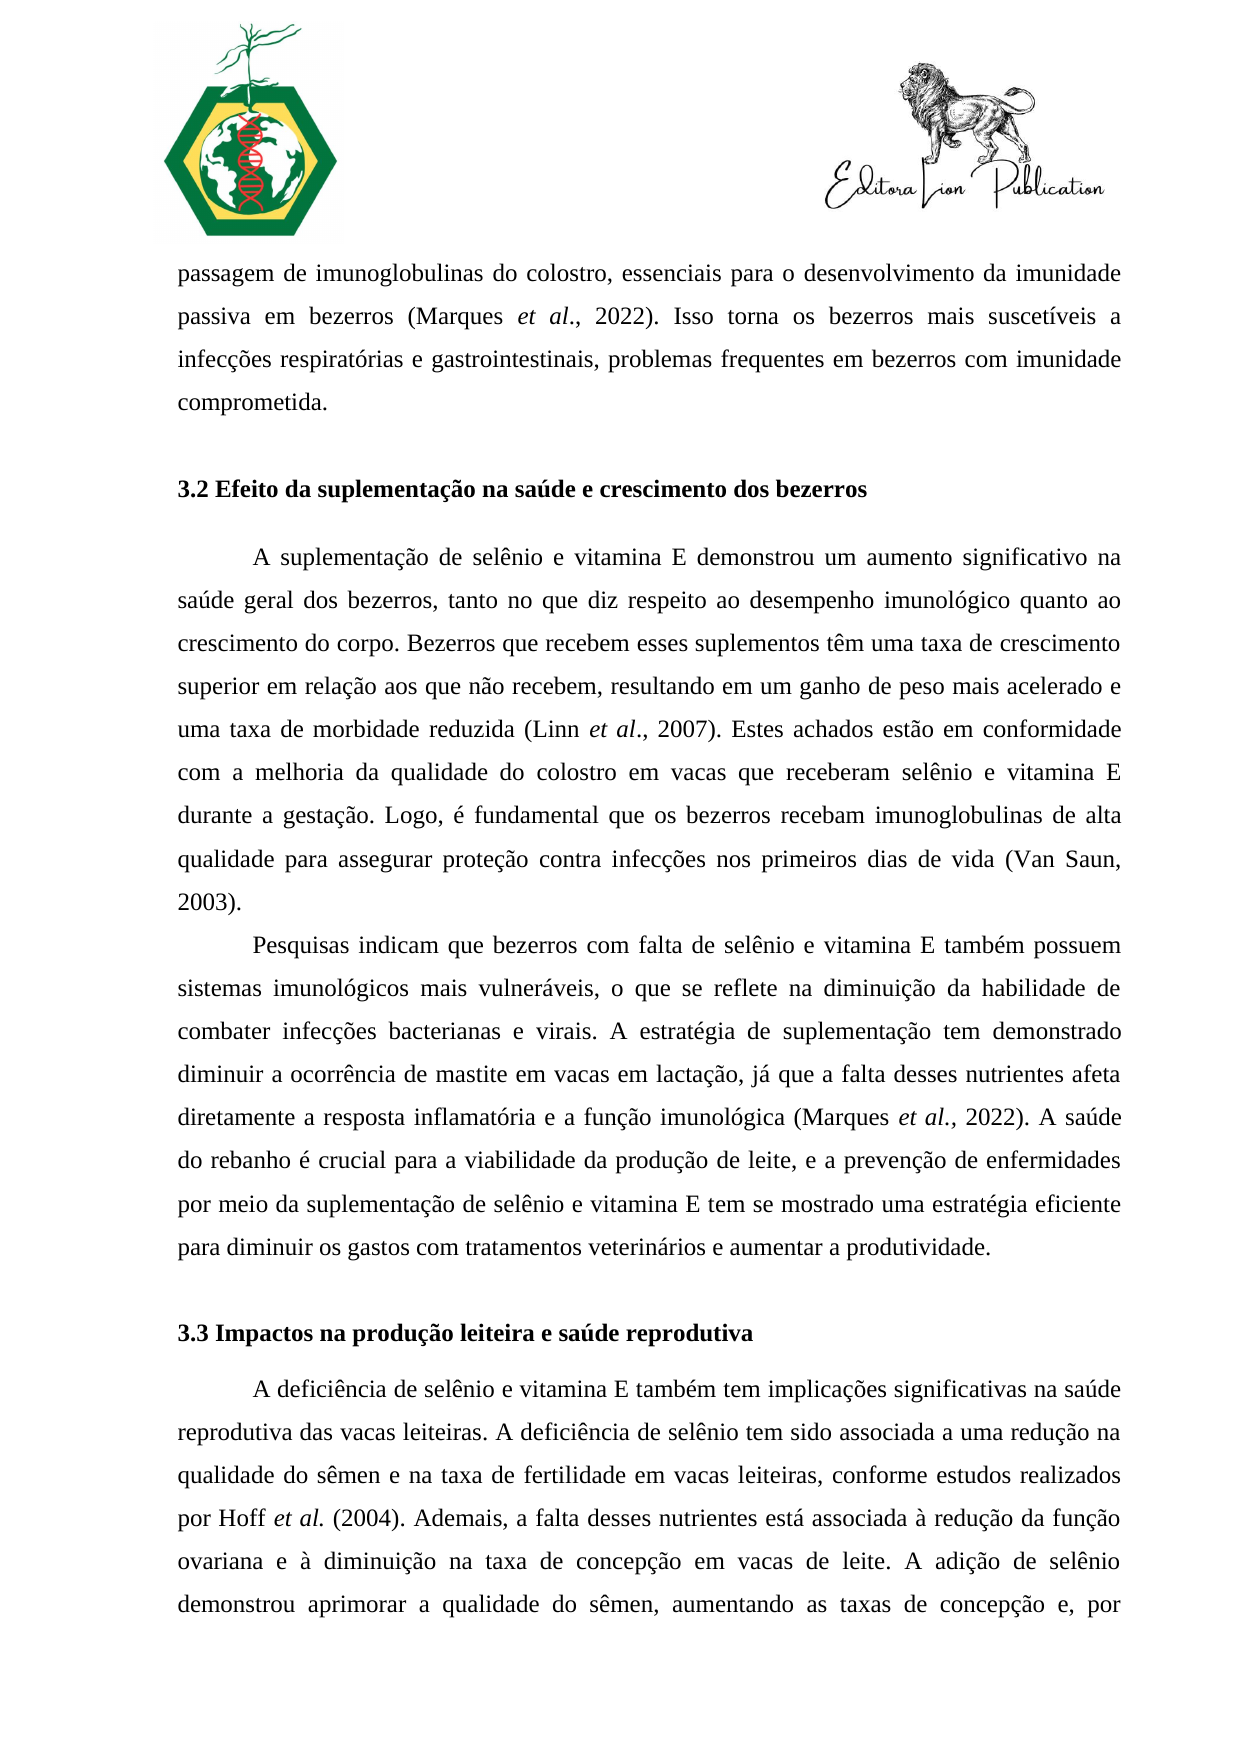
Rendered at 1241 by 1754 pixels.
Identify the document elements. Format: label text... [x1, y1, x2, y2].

text Pesquisas indicam que bezerros com falta de selênio e vitamina E também possuem sistemas imunológicos mais vulneráveis, o que se reflete na diminuição da habilidade de combater infecções bacterianas e virais. A estratégia de suplementação tem demonstrado diminuir a ocorrência de mastite em vacas em lactação, já que a falta desses nutrientes afeta diretamente a resposta inflamatória e a função imunológica (Marques et al., 2022). A saúde do rebanho é crucial para a viabilidade da produção de leite, e a prevenção de enfermidades por meio da suplementação de selênio e vitamina E tem se mostrado uma estratégia eficiente para diminuir os gastos com tratamentos veterinários e aumentar a produtividade. [177, 930, 1122, 1261]
picture [805, 61, 1123, 216]
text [177, 177, 1122, 416]
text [177, 1374, 1122, 1618]
text 3.3 Impactos na produção leiteira e saúde reprodutiva [177, 1318, 1122, 1347]
text A suplementação de selênio e vitamina E demonstrou um aumento significativo na saúde geral dos bezerros, tanto no que diz respeito ao desempenho imunológico quanto ao crescimento do corpo. Bezerros que recebem esses suplementos têm uma taxa de crescimento superior em relação aos que não recebem, resultando em um ganho de peso mais acelerado e uma taxa de morbidade reduzida (Linn et al., 2007). Estes achados estão em conformidade com a melhoria da qualidade do colostro em vacas que receberam selênio e vitamina E durante a gestação. Logo, é fundamental que os bezerros recebam imunoglobulinas de alta qualidade para assegurar proteção contra infecções nos primeiros dias de vida (Van Saun, 2003). [177, 542, 1122, 916]
text 3.2 Efeito da suplementação na saúde e crescimento dos bezerros [177, 474, 1122, 502]
